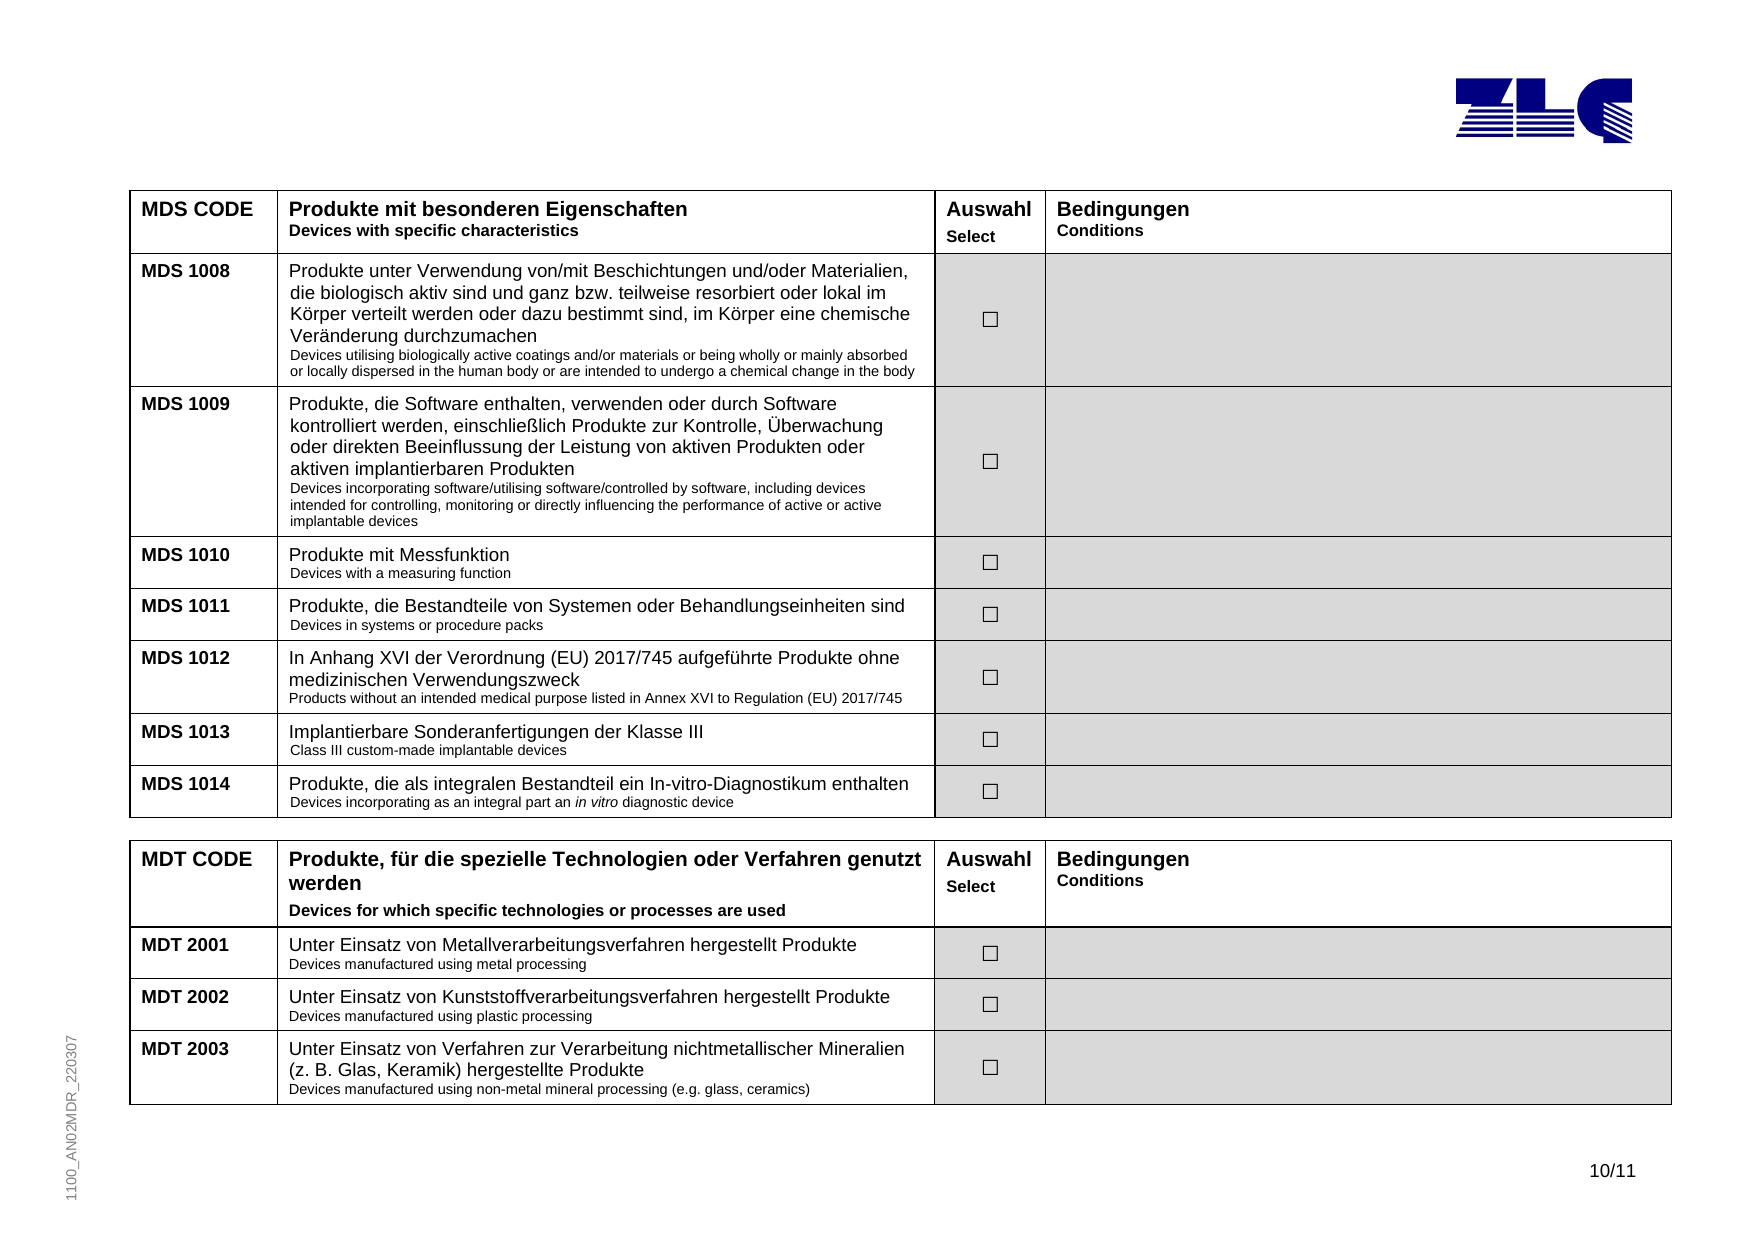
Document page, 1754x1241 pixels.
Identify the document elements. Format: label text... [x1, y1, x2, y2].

table_header Auswahl Select [936, 191, 1045, 253]
table_cell In Anhang XVI der Verordnung (EU) 2017/745 aufgeführte Produkte ohne medizinischen Verwendungszweck Products without an intended medical purpose listed in Annex XVI to Regulation (EU) 2017/745 [278, 641, 934, 713]
table_cell MDS 1012 [131, 641, 277, 713]
table_header MDS CODE [131, 191, 277, 253]
table_cell [1046, 641, 1671, 713]
table_cell [1046, 1031, 1671, 1104]
table_cell MDS 1013 [131, 714, 277, 765]
table_cell Produkte, die als integralen Bestandteil ein In-vitro-Diagnostikum enthalten Devices incorporating as an integral part an in vitro diagnostic device [278, 766, 934, 817]
table_cell MDT 2001 [131, 928, 277, 978]
table_cell [1046, 979, 1671, 1030]
table_cell Implantierbare Sonderanfertigungen der Klasse III Class III custom-made implantable devices [278, 714, 934, 765]
table_cell MDT 2002 [131, 979, 277, 1030]
table_header MDT CODE [131, 841, 277, 926]
table_header Bedingungen Conditions [1046, 191, 1671, 253]
table_cell Unter Einsatz von Kunststoffverarbeitungsverfahren hergestellt Produkte Devices manufactured using plastic processing [278, 979, 934, 1030]
table_cell MDS 1010 [131, 537, 277, 588]
table_cell [1046, 537, 1671, 588]
table_cell [1046, 714, 1671, 765]
table_header Bedingungen Conditions [1046, 841, 1671, 926]
table_header Produkte mit besonderen Eigenschaften Devices with specific characteristics [278, 191, 934, 253]
table_cell [1046, 766, 1671, 817]
table_cell Produkte mit Messfunktion Devices with a measuring function [278, 537, 934, 588]
table_cell MDS 1009 [131, 387, 277, 536]
table_cell [1046, 254, 1671, 386]
table_cell [1046, 928, 1671, 978]
table_cell MDS 1011 [131, 589, 277, 640]
table_cell [1046, 387, 1671, 536]
table_cell Produkte, die Software enthalten, verwenden oder durch Software kontrolliert werden, einschließlich Produkte zur Kontrolle, Überwachung oder direkten Beeinflussung der Leistung von aktiven Produkten oder aktiven implantierbaren Produkten Devices incorporating software/utilising software/controlled by software, including devices intended for controlling, monitoring or directly influencing the performance of active or active implantable devices [278, 387, 934, 536]
table_cell Produkte, die Bestandteile von Systemen oder Behandlungseinheiten sind Devices in systems or procedure packs [278, 589, 934, 640]
table_cell MDT 2003 [131, 1031, 277, 1104]
table_cell MDS 1014 [131, 766, 277, 817]
table_cell Unter Einsatz von Verfahren zur Verarbeitung nichtmetallischer Mineralien (z. B. Glas, Keramik) hergestellte Produkte Devices manufactured using non-metal mineral processing (e.g. glass, ceramics) [278, 1031, 934, 1104]
table_cell MDS 1008 [131, 254, 277, 386]
table_cell [1046, 589, 1671, 640]
table_header Produkte, für die spezielle Technologien oder Verfahren genutzt werden Devices for which specific technologies or processes are used [278, 841, 934, 926]
table_cell Produkte unter Verwendung von/mit Beschichtungen und/oder Materialien, die biologisch aktiv sind und ganz bzw. teilweise resorbiert oder lokal im Körper verteilt werden oder dazu bestimmt sind, im Körper eine chemische Veränderung durchzumachen Devices utilising biologically active coatings and/or materials or being wholly or mainly absorbed or locally dispersed in the human body or are intended to undergo a chemical change in the body [278, 254, 934, 386]
table_cell Unter Einsatz von Metallverarbeitungsverfahren hergestellt Produkte Devices manufactured using metal processing [278, 928, 934, 978]
table_header Auswahl Select [935, 841, 1045, 926]
picture [1456, 73, 1636, 156]
